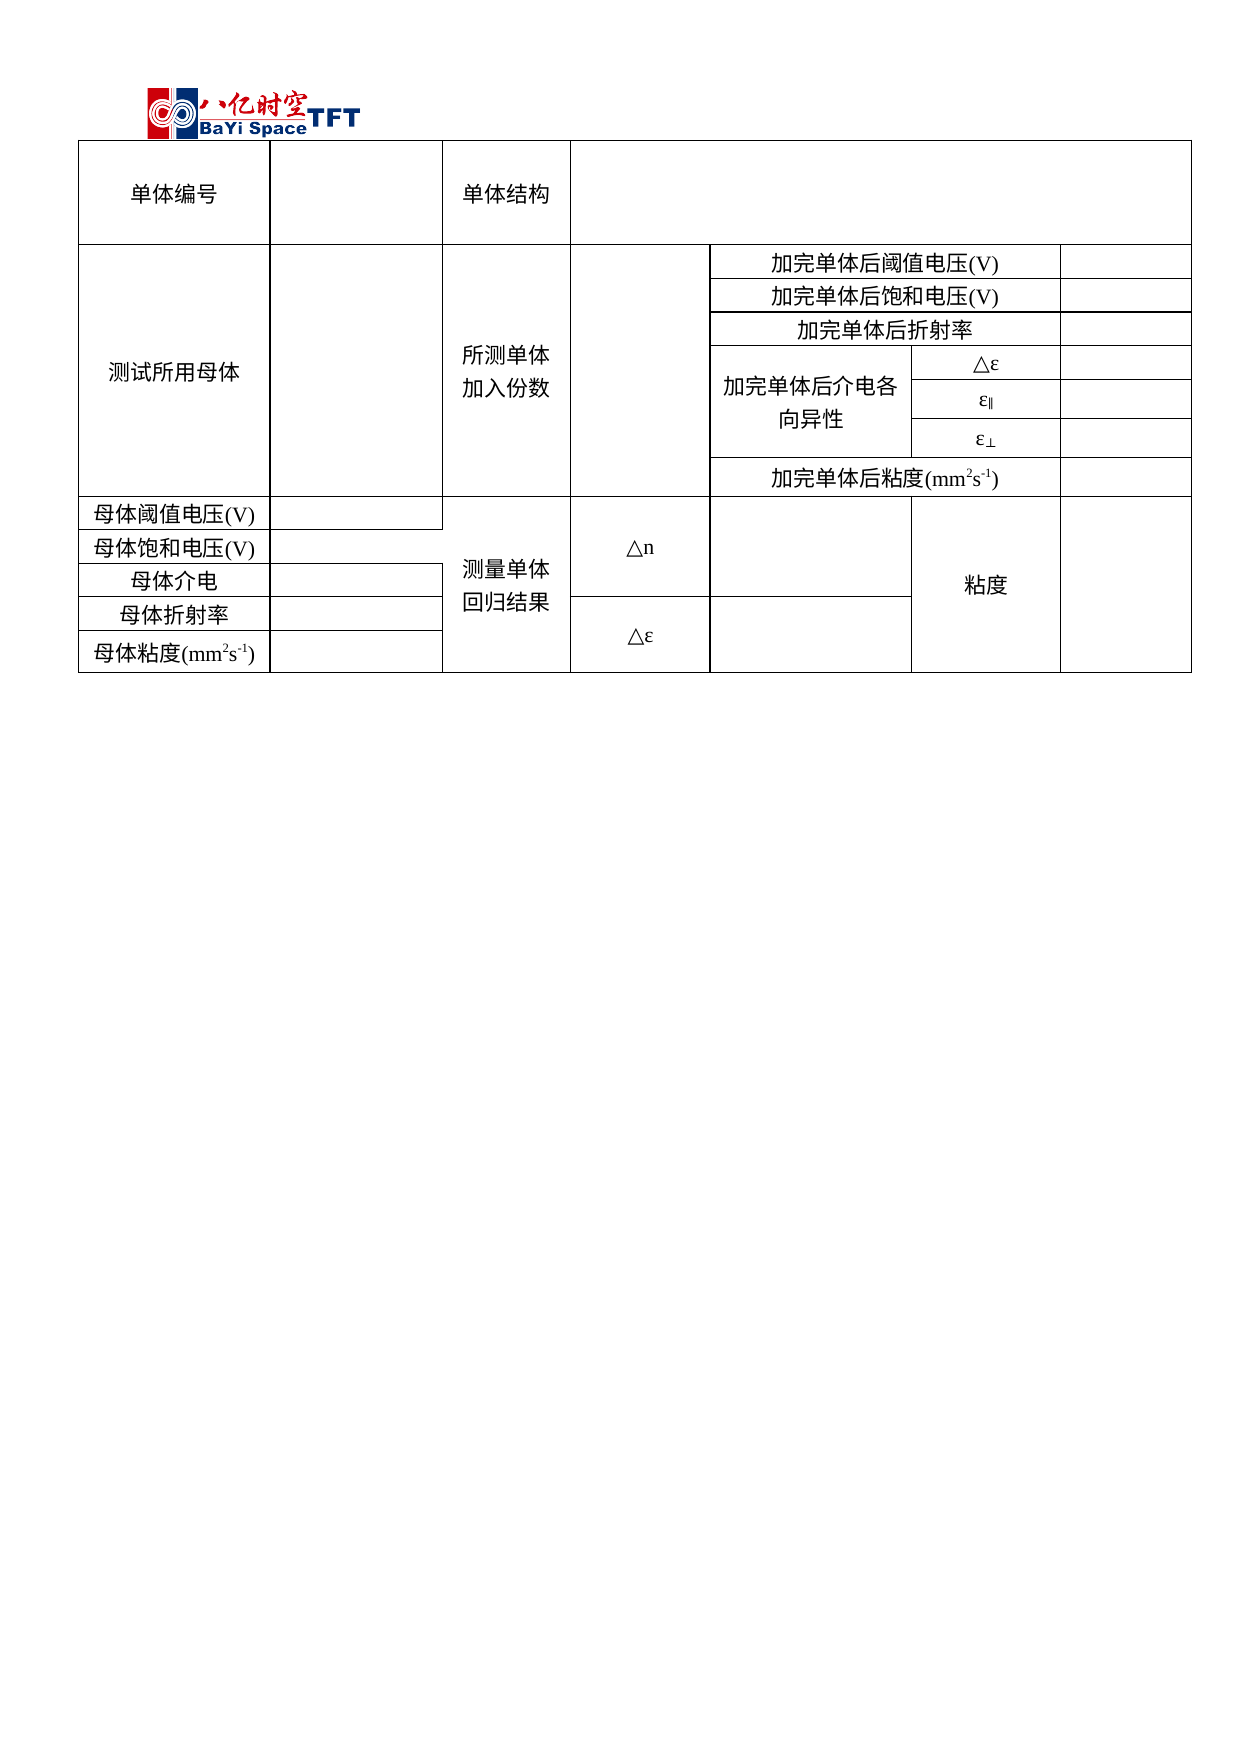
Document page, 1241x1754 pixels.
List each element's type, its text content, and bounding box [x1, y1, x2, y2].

table_cell [271, 245, 442, 496]
table_cell [1061, 245, 1191, 278]
table_cell [271, 564, 442, 596]
table_cell [1061, 497, 1191, 672]
table_cell [711, 497, 911, 596]
table_cell 测量单体回归结果 [443, 497, 570, 672]
table_header 单体编号 [79, 141, 269, 244]
table_cell 母体介电 [79, 564, 269, 596]
table_cell [271, 497, 442, 529]
table_cell [271, 597, 442, 630]
table_cell △ε [571, 597, 709, 672]
table_cell 所测单体加入份数 [443, 245, 570, 496]
table_cell 母体粘度(mm2s-1) [79, 631, 269, 672]
table_cell △ε [912, 346, 1060, 378]
picture [147, 88, 361, 139]
table_cell 加完单体后介电各向异性 [711, 346, 911, 457]
table_cell [571, 245, 709, 496]
table_cell 测试所用母体 [79, 245, 269, 496]
table_cell 粘度 [912, 497, 1060, 672]
table_cell ε∥ [912, 380, 1060, 417]
table_cell [1061, 279, 1191, 311]
table_cell [1061, 313, 1191, 345]
table_cell [1061, 458, 1191, 496]
table_cell 加完单体后阈值电压(V) [711, 245, 1060, 278]
table_cell [271, 631, 442, 672]
table_header [571, 141, 1191, 244]
table_cell △n [571, 497, 709, 596]
table_cell [1061, 346, 1191, 378]
table_cell [1061, 419, 1191, 457]
table_cell 母体饱和电压(V) [79, 530, 269, 563]
table_cell [271, 530, 442, 563]
table_cell 加完单体后折射率 [711, 313, 1060, 345]
table_cell 加完单体后饱和电压(V) [711, 279, 1060, 311]
table_cell 母体阈值电压(V) [79, 497, 269, 529]
table_header 单体结构 [443, 141, 570, 244]
table_cell [711, 597, 911, 672]
table_cell 加完单体后粘度(mm2s-1) [711, 458, 1060, 496]
table_cell ε⊥ [912, 419, 1060, 457]
table_header [271, 141, 442, 244]
table_cell [1061, 380, 1191, 417]
table_cell 母体折射率 [79, 597, 269, 630]
